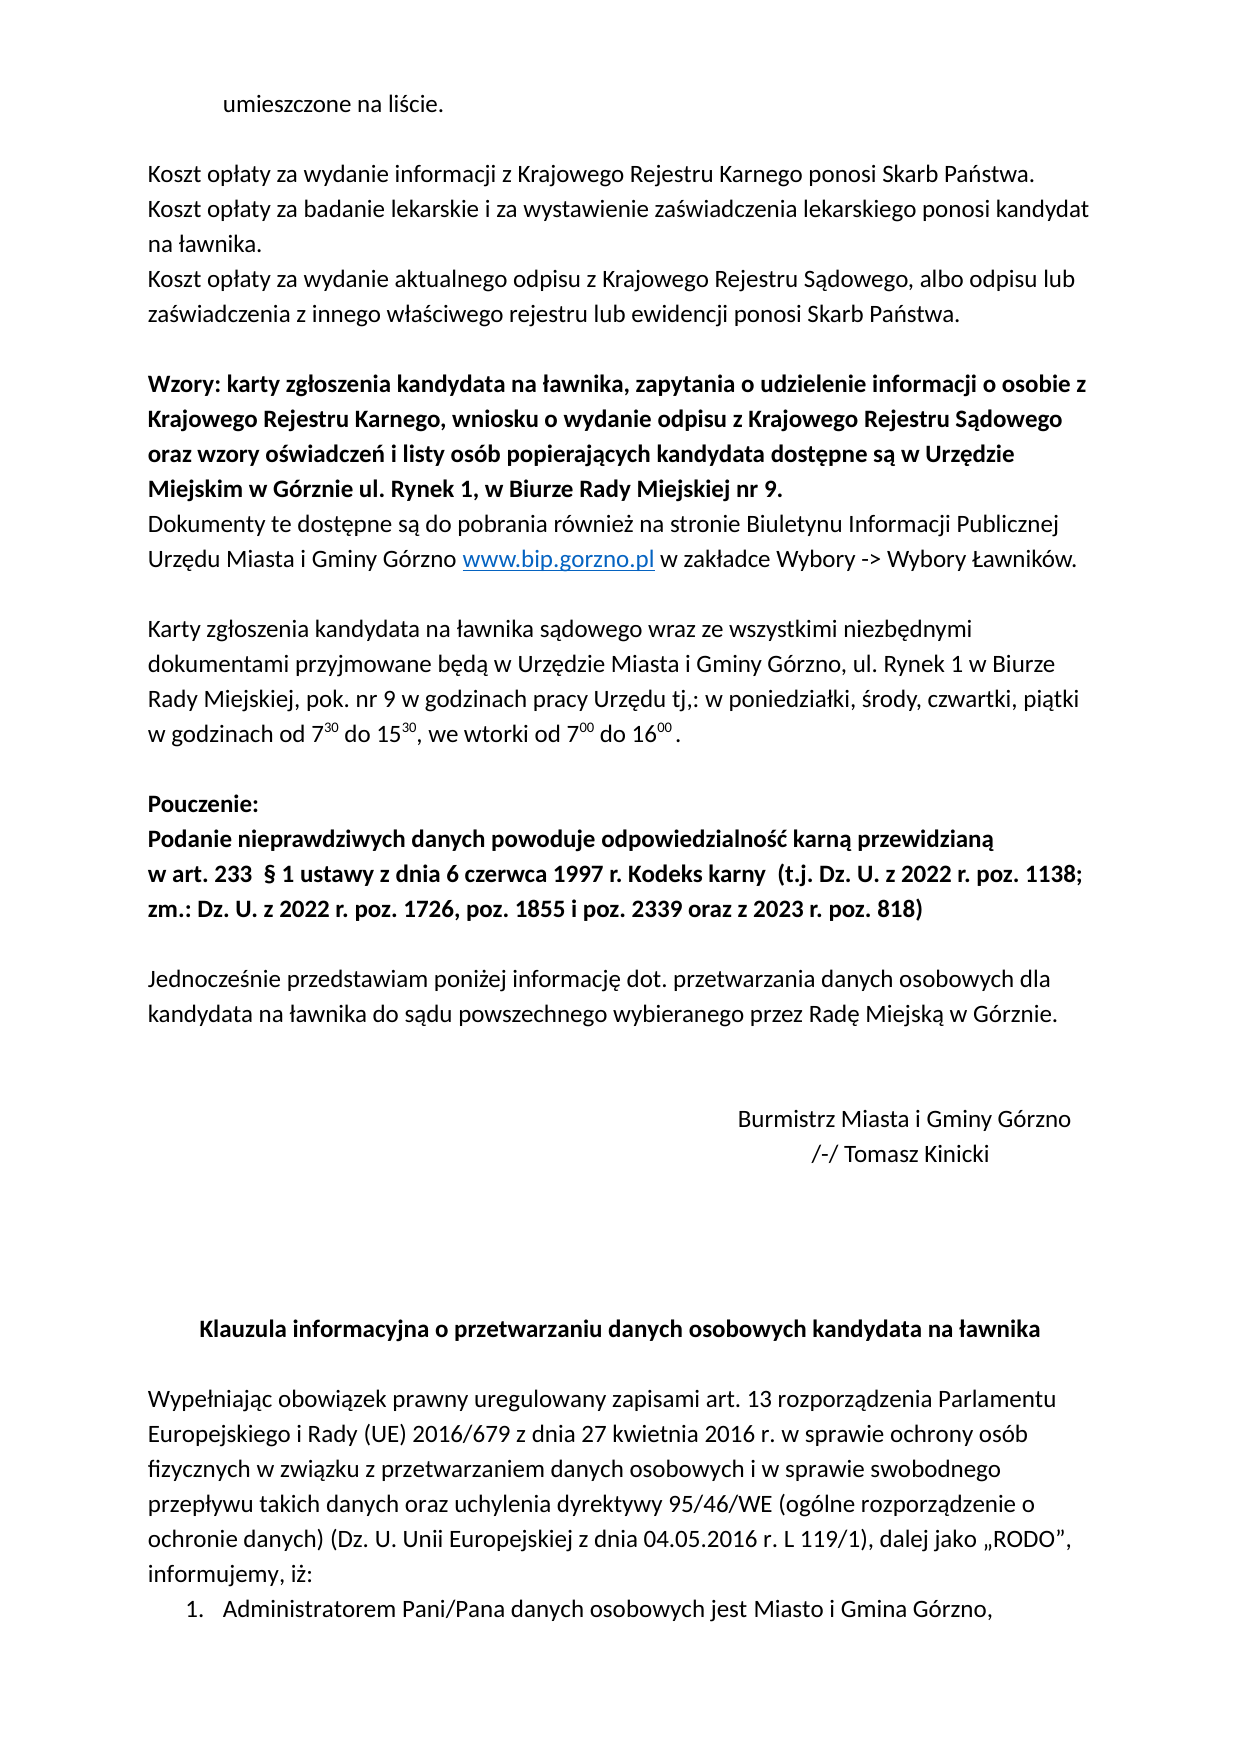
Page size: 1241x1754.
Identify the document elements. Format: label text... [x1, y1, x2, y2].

text Koszt opłaty za badanie lekarskie i za wystawienie zaświadczenia lekarskiego ponosi kandydat na ławnika. [148, 194, 1093, 259]
text Wypełniając obowiązek prawny uregulowany zapisami art. 13 rozporządzenia Parlamentu Europejskiego i Rady (UE) 2016/679 z dnia 27 kwietnia 2016 r. w sprawie ochrony osób fizycznych w związku z przetwarzaniem danych osobowych i w sprawie swobodnego przepływu takich danych oraz uchylenia dyrektywy 95/46/WE (ogólne rozporządzenie o ochronie danych) (Dz. U. Unii Europejskiej z dnia 04.05.2016 r. L 119/1), dalej jako „RODO”, informujemy, iż: [148, 1384, 1093, 1589]
text Wzory: karty zgłoszenia kandydata na ławnika, zapytania o udzielenie informacji o osobie z Krajowego Rejestru Karnego, wniosku o wydanie odpisu z Krajowego Rejestru Sądowego oraz wzory oświadczeń i listy osób popierających kandydata dostępne są w Urzędzie Miejskim w Górznie ul. Rynek 1, w Biurze Rady Miejskiej nr 9. [148, 369, 1093, 504]
text Dokumenty te dostępne są do pobrania również na stronie Biuletynu Informacji Publicznej Urzędu Miasta i Gminy Górzno www.bip.gorzno.pl w zakładce Wybory -> Wybory Ławników. [148, 509, 1093, 574]
text Jednocześnie przedstawiam poniżej informację dot. przetwarzania danych osobowych dla kandydata na ławnika do sądu powszechnego wybieranego przez Radę Miejską w Górznie. [148, 964, 1093, 1029]
text Burmistrz Miasta i Gminy Górzno [148, 1104, 1093, 1134]
text Klauzula informacyjna o przetwarzaniu danych osobowych kandydata na ławnika [148, 1314, 1093, 1344]
text Pouczenie: [148, 789, 1093, 819]
text Koszt opłaty za wydanie aktualnego odpisu z Krajowego Rejestru Sądowego, albo odpisu lub zaświadczenia z innego właściwego rejestru lub ewidencji ponosi Skarb Państwa. [148, 264, 1093, 329]
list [185, 89, 1093, 119]
text /-/ Tomasz Kinicki [738, 1139, 1093, 1169]
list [185, 1594, 1093, 1624]
text Karty zgłoszenia kandydata na ławnika sądowego wraz ze wszystkimi niezbędnymi dokumentami przyjmowane będą w Urzędzie Miasta i Gminy Górzno, ul. Rynek 1 w Biurze Rady Miejskiej, pok. nr 9 w godzinach pracy Urzędu tj,: w poniedziałki, środy, czwartki, piątki w godzinach od 730 do 1530, we wtorki od 700 do 1600 . [148, 614, 1093, 749]
text Koszt opłaty za wydanie informacji z Krajowego Rejestru Karnego ponosi Skarb Państwa. [148, 159, 1093, 189]
text Podanie nieprawdziwych danych powoduje odpowiedzialność karną przewidzianą w art. 233 § 1 ustawy z dnia 6 czerwca 1997 r. Kodeks karny (t.j. Dz. U. z 2022 r. poz. 1138; zm.: Dz. U. z 2022 r. poz. 1726, poz. 1855 i poz. 2339 oraz z 2023 r. poz. 818) [148, 824, 1093, 924]
